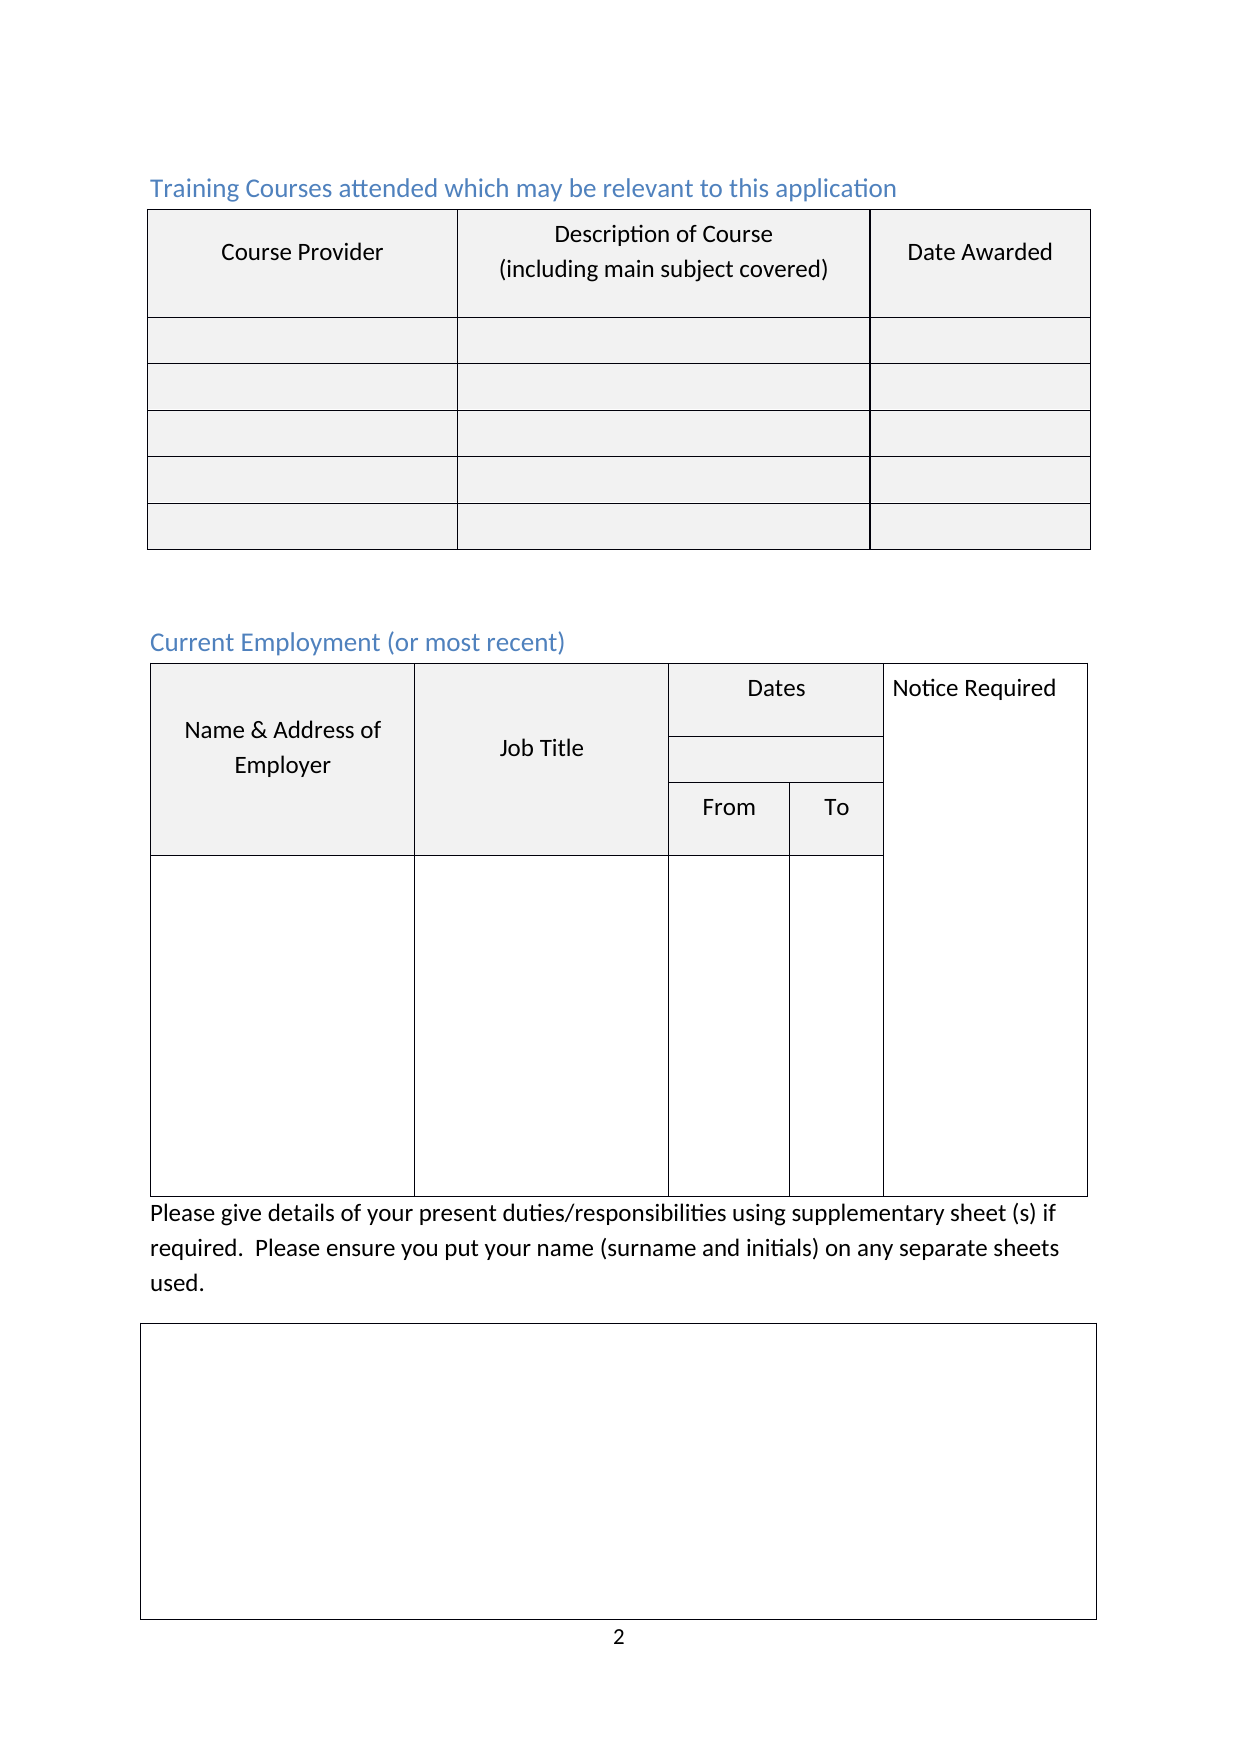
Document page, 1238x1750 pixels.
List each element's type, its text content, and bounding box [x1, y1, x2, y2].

table_header Name & Address of Employer [151, 664, 414, 855]
table_cell [148, 318, 457, 363]
table_cell [871, 457, 1090, 502]
table_cell [458, 318, 869, 363]
table_cell [148, 504, 457, 549]
table_cell [871, 364, 1090, 409]
table_cell [415, 856, 668, 1196]
table_header Course Provider [148, 210, 457, 317]
subtitle Training Courses attended which may be relevant to this application [150, 171, 1087, 204]
table_cell [151, 856, 414, 1196]
table_header Date Awarded [871, 210, 1090, 317]
table_header Job Title [415, 664, 668, 855]
table_cell [871, 411, 1090, 456]
table_cell [148, 364, 457, 409]
table_cell To [790, 783, 883, 855]
table_cell [871, 318, 1090, 363]
table_cell [669, 737, 883, 782]
table_cell [790, 856, 883, 1196]
subtitle Current Employment (or most recent) [150, 625, 1087, 658]
table_cell [148, 411, 457, 456]
table_cell [458, 411, 869, 456]
table_header Dates [669, 664, 883, 736]
table_cell [669, 856, 789, 1196]
text Please give details of your present duties/responsibilities using supplementary sheet (s) if required. Please ensure you put your name (surname and initials) on any separate sheets used. [150, 1197, 1087, 1297]
table_cell [458, 457, 869, 502]
table_header Description of Course (including main subject covered) [458, 210, 869, 317]
table_cell [458, 504, 869, 549]
table_header Notice Required [884, 664, 1087, 1196]
table_cell [871, 504, 1090, 549]
table_header [141, 1324, 1096, 1619]
table_cell [148, 457, 457, 502]
table_cell From [669, 783, 789, 855]
table_cell [458, 364, 869, 409]
